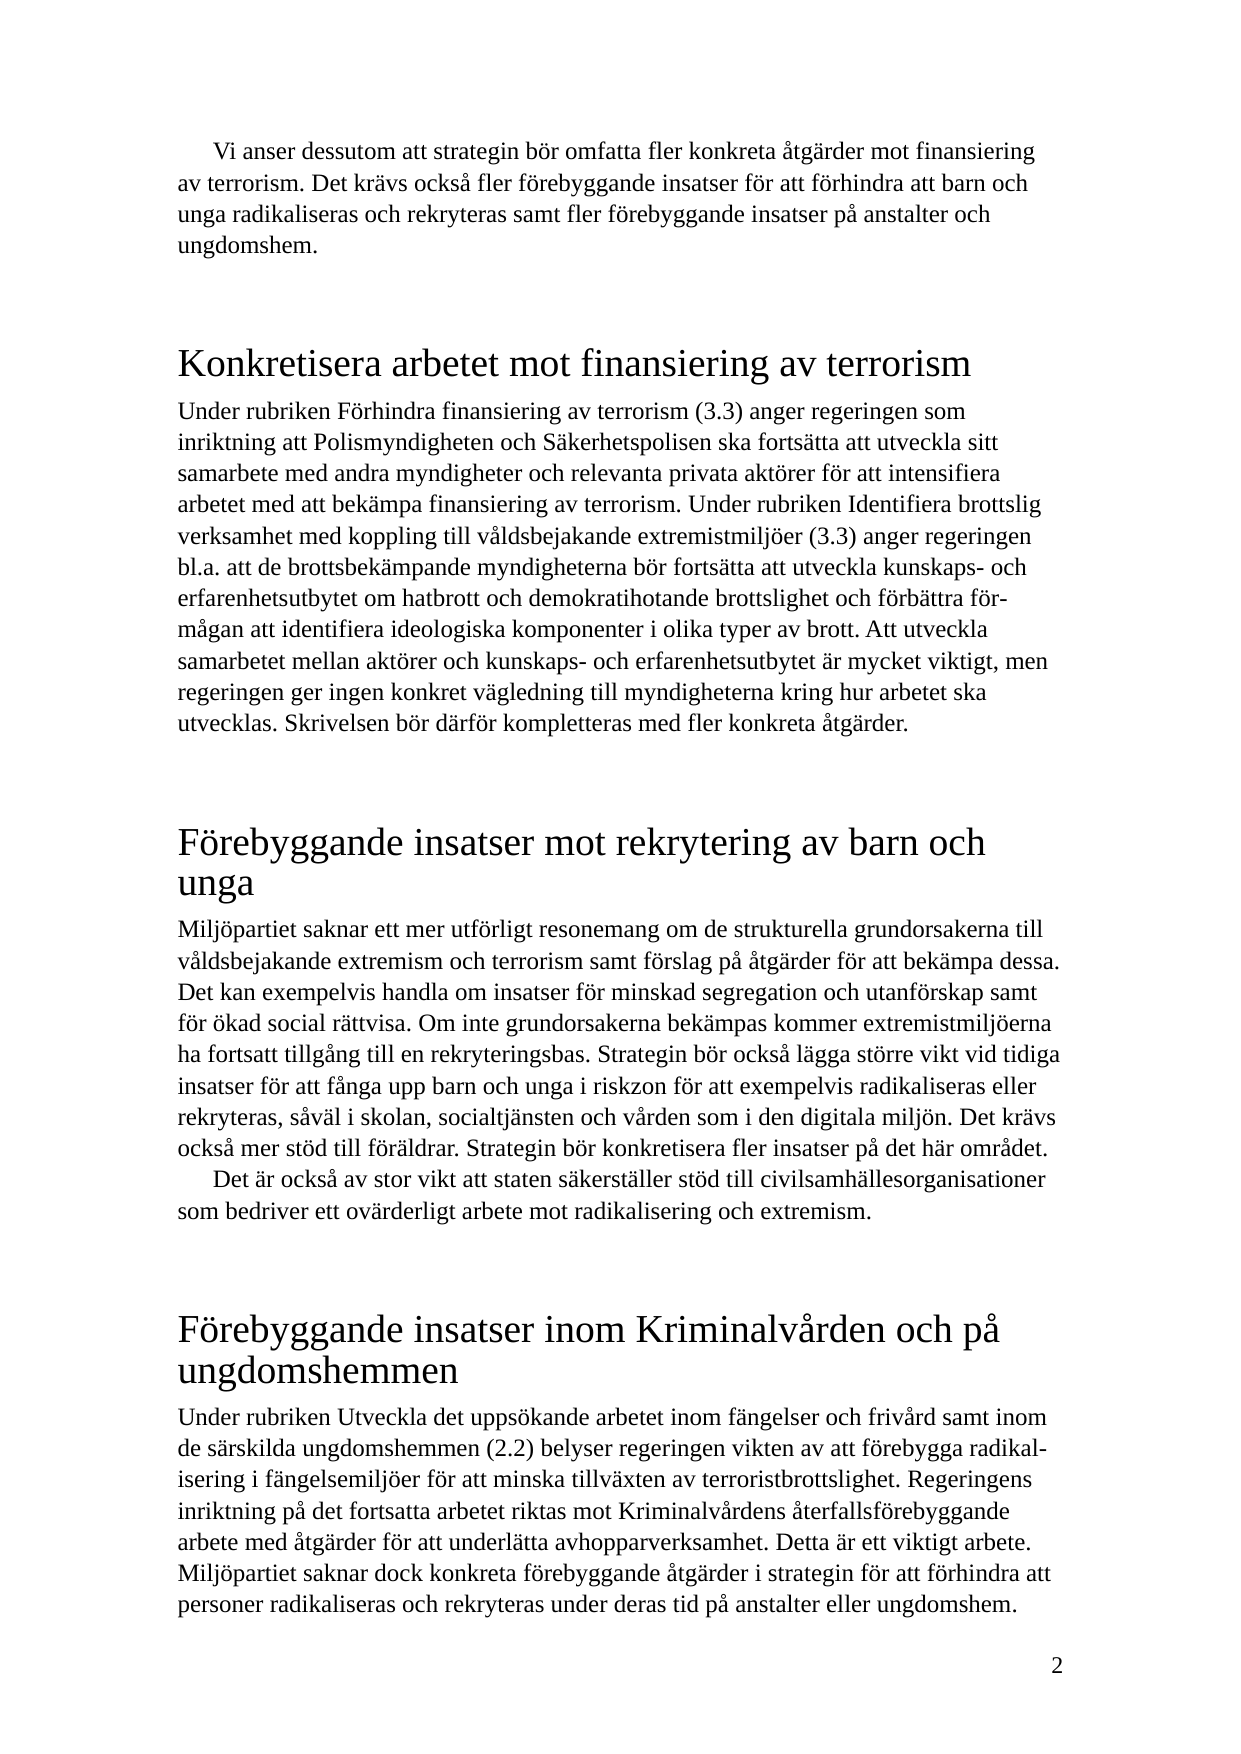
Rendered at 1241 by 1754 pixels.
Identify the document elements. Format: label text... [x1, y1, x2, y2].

text Vi anser dessutom att strategin bör omfatta fler konkreta åtgärder mot finansiering av terrorism. Det krävs också fler förebyggande insatser för att förhindra att barn och unga radikaliseras och rekryteras samt fler förebyggande insatser på anstalter och ungdomshem. [177, 134, 1063, 259]
subtitle Förebyggande insatser mot rekrytering av barn och unga [177, 822, 1063, 904]
text Under rubriken Utveckla det uppsökande arbetet inom fängelser och frivård samt inom de särskilda ungdomshemmen (2.2) belyser regeringen vikten av att förebygga radikalisering i fängelsemiljöer för att minska tillväxten av terroristbrottslighet. Regeringens inriktning på det fortsatta arbetet riktas mot Kriminalvårdens återfallsförebyggande arbete med åtgärder för att underlätta avhopparverksamhet. Detta är ett viktigt arbete. Miljöpartiet saknar dock konkreta förebyggande åtgärder i strategin för att förhindra att personer radikaliseras och rekryteras under deras tid på anstalter eller ungdomshem. [177, 1399, 1063, 1618]
text Miljöpartiet saknar ett mer utförligt resonemang om de strukturella grundorsakerna till våldsbejakande extremism och terrorism samt förslag på åtgärder för att bekämpa dessa. Det kan exempelvis handla om insatser för minskad segregation och utanförskap samt för ökad social rättvisa. Om inte grundorsakerna bekämpas kommer extremistmiljöerna ha fortsatt tillgång till en rekryteringsbas. Strategin bör också lägga större vikt vid tidiga insatser för att fånga upp barn och unga i riskzon för att exempelvis radikaliseras eller rekryteras, såväl i skolan, socialtjänsten och vården som i den digitala miljön. Det krävs också mer stöd till föräldrar. Strategin bör konkretisera fler insatser på det här området. [177, 912, 1063, 1162]
subtitle Konkretisera arbetet mot finansiering av terrorism [177, 344, 1063, 385]
subtitle Förebyggande insatser inom Kriminalvården och på ungdomshemmen [177, 1310, 1063, 1391]
text Under rubriken Förhindra finansiering av terrorism (3.3) anger regeringen som inriktning att Polismyndigheten och Säkerhetspolisen ska fortsätta att utveckla sitt samarbete med andra myndigheter och relevanta privata aktörer för att intensifiera arbetet med att bekämpa finansiering av terrorism. Under rubriken Identifiera brottslig verksamhet med koppling till våldsbejakande extremistmiljöer (3.3) anger regeringen bl.a. att de brottsbekämpande myndigheterna bör fortsätta att utveckla kunskaps- och erfarenhetsutbytet om hatbrott och demokratihotande brottslighet och förbättra förmågan att identifiera ideologiska komponenter i olika typer av brott. Att utveckla samarbetet mellan aktörer och kunskaps- och erfarenhetsutbytet är mycket viktigt, men regeringen ger ingen konkret vägledning till myndigheterna kring hur arbetet ska utvecklas. Skrivelsen bör därför kompletteras med fler konkreta åtgärder. [177, 393, 1063, 737]
text Det är också av stor vikt att staten säkerställer stöd till civilsamhällesorganisationer som bedriver ett ovärderligt arbete mot radikalisering och extremism. [177, 1162, 1063, 1224]
